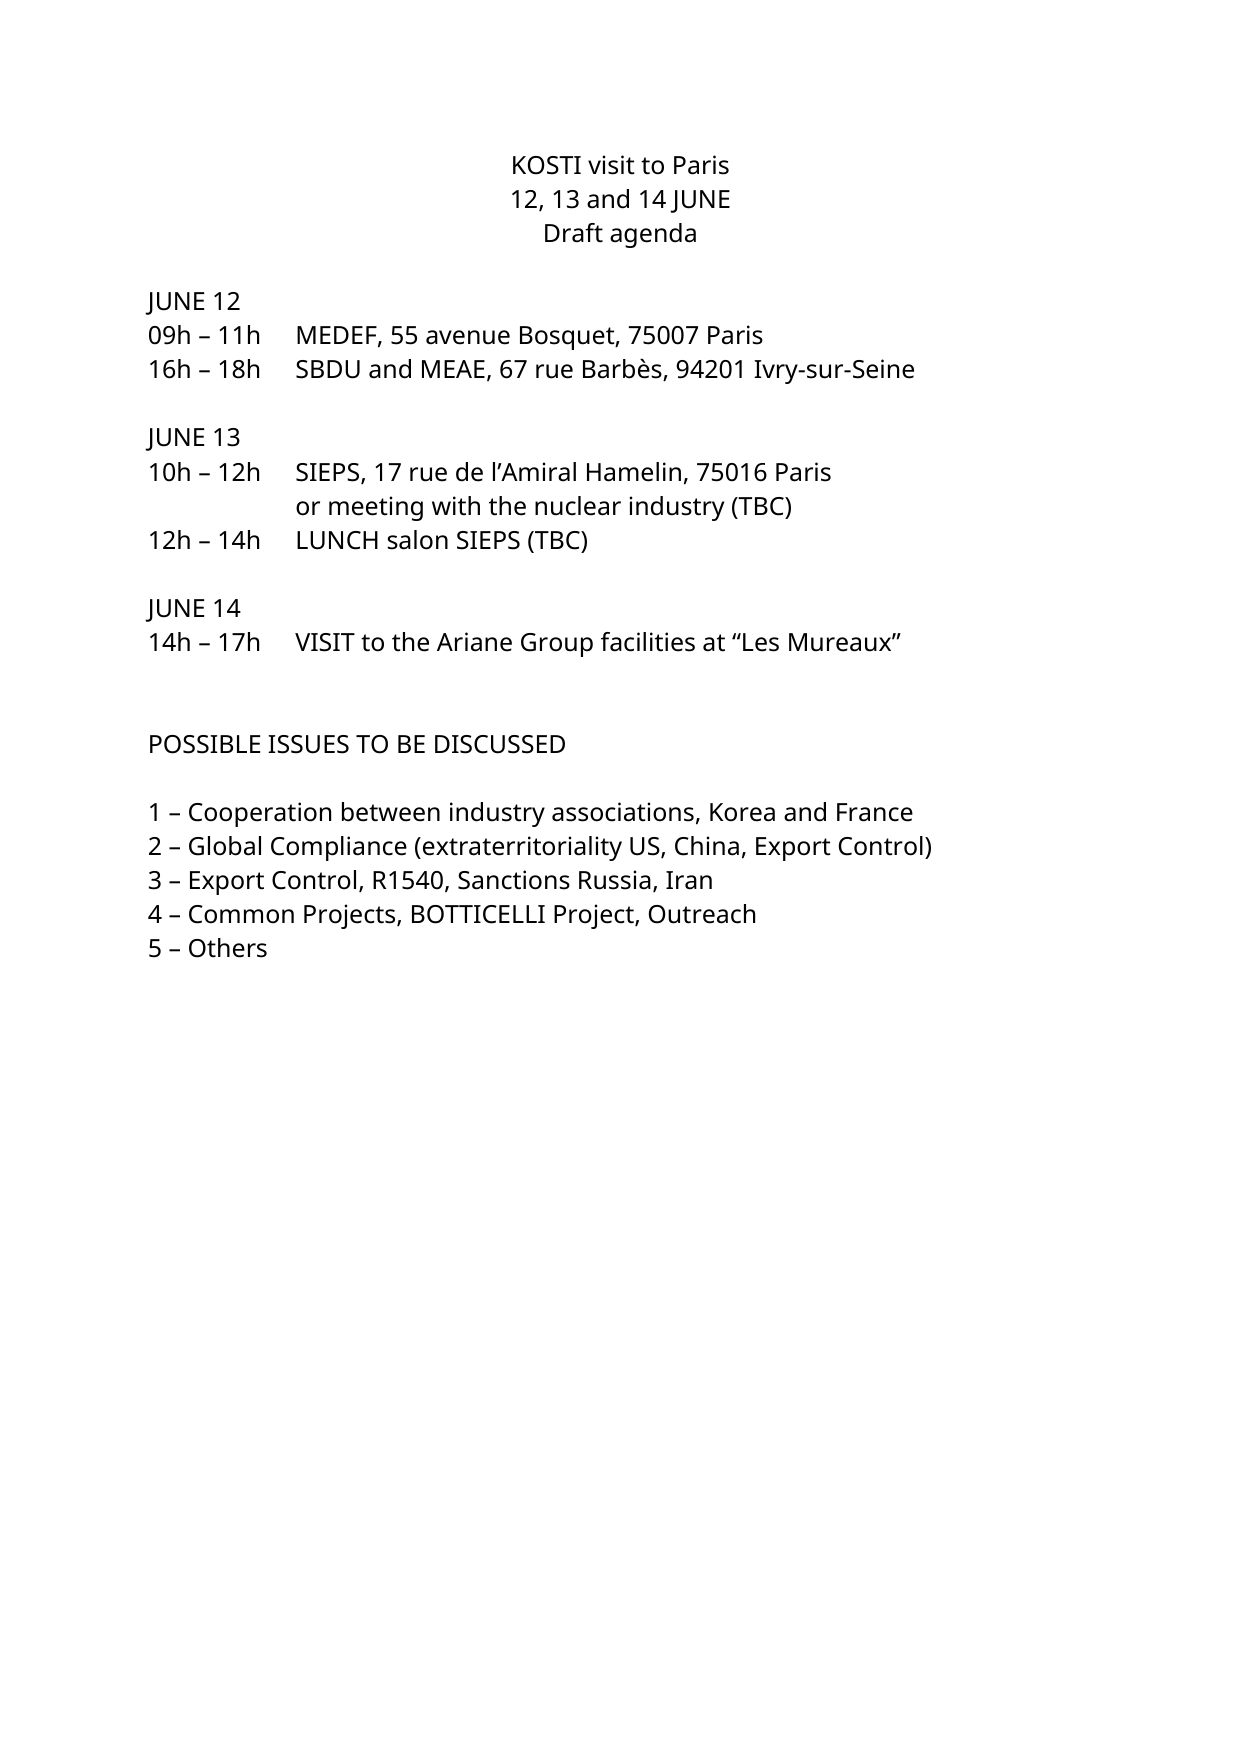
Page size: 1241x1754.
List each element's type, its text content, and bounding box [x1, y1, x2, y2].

text or meeting with the nuclear industry (TBC) [148, 488, 1093, 522]
text JUNE 14 [148, 590, 1093, 624]
text 16h – 18h SBDU and MEAE, 67 rue Barbès, 94201 Ivry-sur-Seine [148, 352, 1093, 386]
text 5 – Others [148, 931, 1093, 965]
text 3 – Export Control, R1540, Sanctions Russia, Iran [148, 863, 1093, 897]
text 10h – 12h SIEPS, 17 rue de l’Amiral Hamelin, 75016 Paris [148, 454, 1093, 488]
text 1 – Cooperation between industry associations, Korea and France [148, 795, 1093, 829]
text JUNE 12 [148, 284, 1093, 318]
text Draft agenda [148, 216, 1093, 250]
text JUNE 13 [148, 420, 1093, 454]
text 2 – Global Compliance (extraterritoriality US, China, Export Control) [148, 829, 1093, 863]
text 14h – 17h VISIT to the Ariane Group facilities at “Les Mureaux” [148, 624, 1093, 658]
text 12h – 14h LUNCH salon SIEPS (TBC) [148, 522, 1093, 556]
text 4 – Common Projects, BOTTICELLI Project, Outreach [148, 897, 1093, 931]
text 12, 13 and 14 JUNE [148, 182, 1093, 216]
text 09h – 11h MEDEF, 55 avenue Bosquet, 75007 Paris [148, 318, 1093, 352]
text KOSTI visit to Paris [148, 148, 1093, 182]
text POSSIBLE ISSUES TO BE DISCUSSED [148, 727, 1093, 761]
